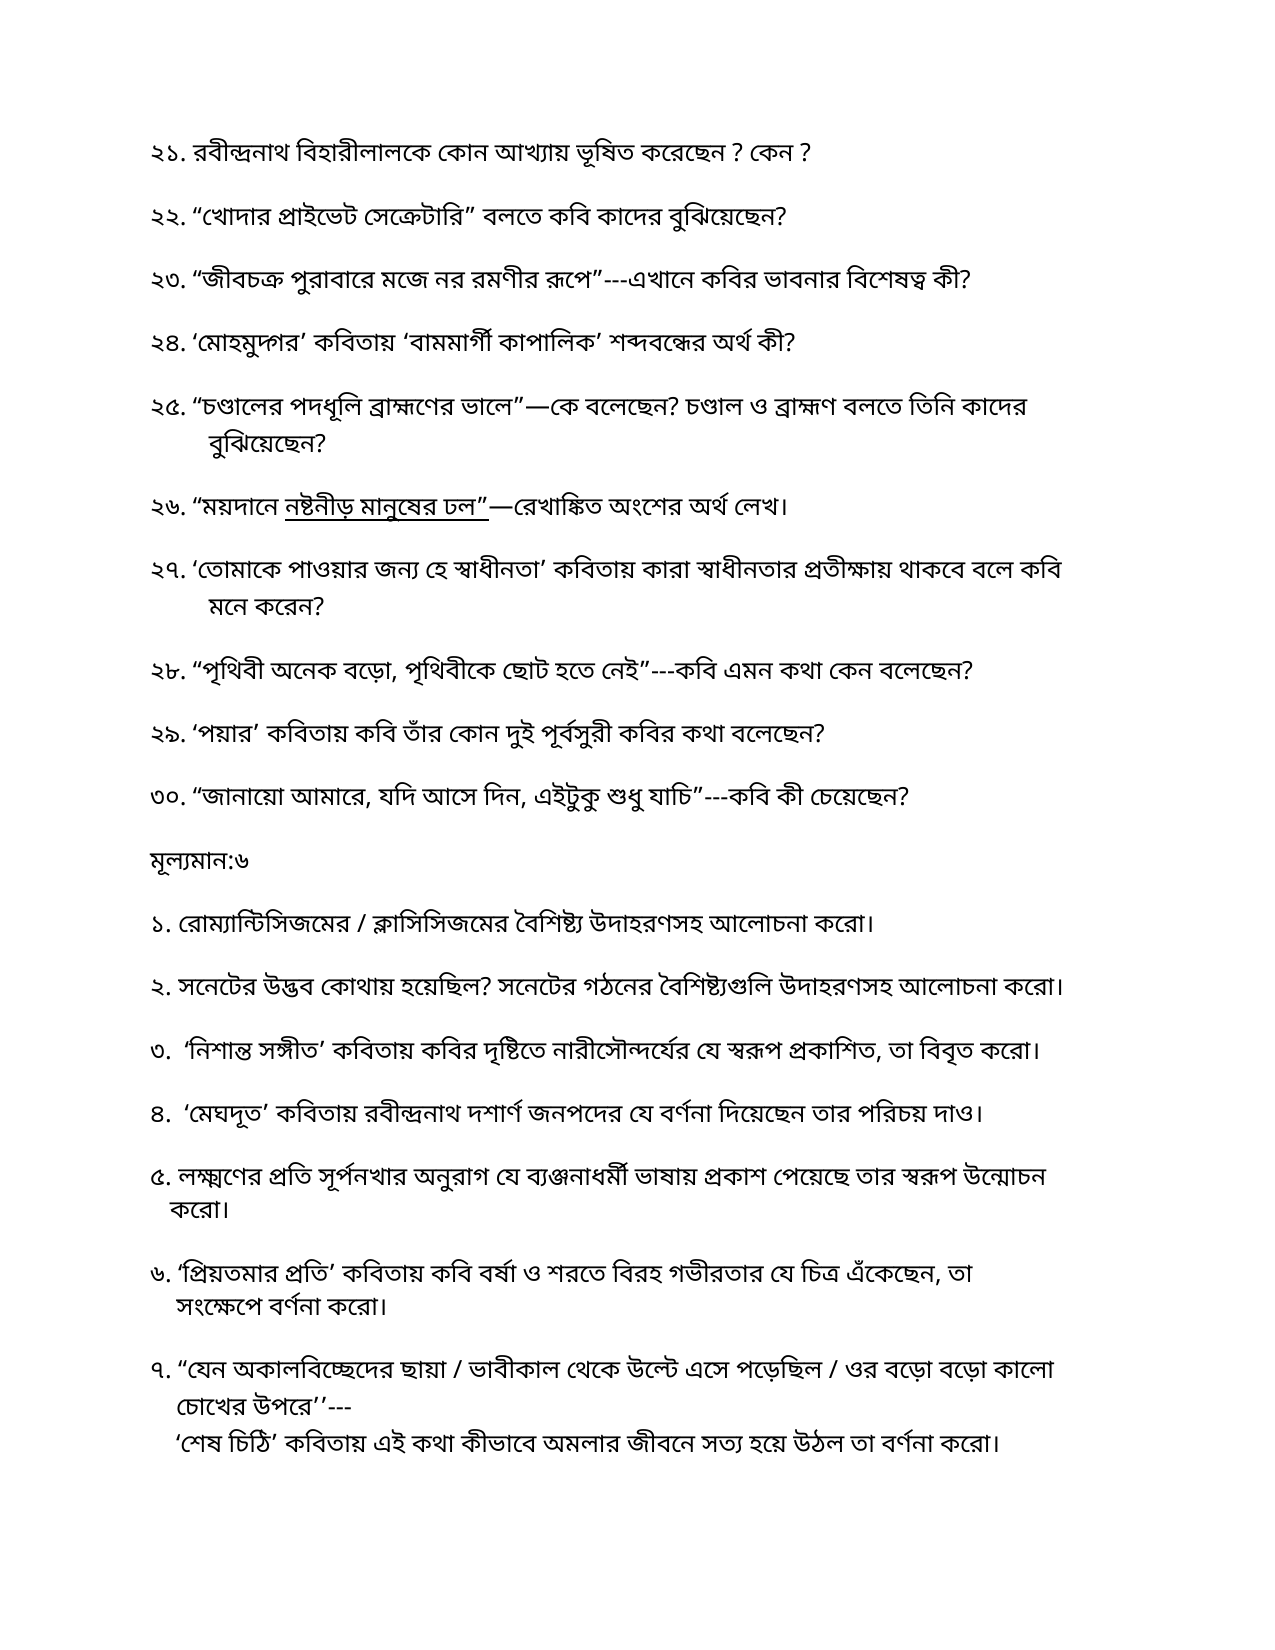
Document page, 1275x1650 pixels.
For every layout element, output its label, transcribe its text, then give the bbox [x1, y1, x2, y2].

text ২৭. ‘তোমাকে পাওয়ার জন্য হে স্বাধীনতা’ কবিতায় কারা স্বাধীনতার প্রতীক্ষায় থাকবে বলে কবি [150, 552, 1125, 589]
text ২৮. “পৃথিবী অনেক বড়ো, পৃথিবীকে ছোট হতে নেই”---কবি এমন কথা কেন বলেছেন? [150, 652, 1125, 689]
text ৩. ‘নিশান্ত সঙ্গীত’ কবিতায় কবির দৃষ্টিতে নারীসৌন্দর্যের যে স্বরূপ প্রকাশিত, তা বিবৃত করো। [150, 1032, 1125, 1069]
text ৭. “যেন অকালবিচ্ছেদের ছায়া / ভাবীকাল থেকে উল্টে এসে পড়েছিল / ওর বড়ো বড়ো কালো [150, 1352, 1125, 1389]
text করো। [150, 1196, 1125, 1229]
text ৬. ‘প্রিয়তমার প্রতি’ কবিতায় কবি বর্ষা ও শরতে বিরহ গভীরতার যে চিত্র এঁকেছেন, তা [150, 1255, 1125, 1292]
text চোখের উপরে’’--- [150, 1389, 1125, 1426]
text বুঝিয়েছেন? [150, 425, 1125, 462]
text ১. রোম্যান্টিসিজমের / ক্লাসিসিজমের বৈশিষ্ট্য উদাহরণসহ আলোচনা করো। [150, 906, 1125, 943]
text ‘শেষ চিঠি’ কবিতায় এই কথা কীভাবে অমলার জীবনে সত্য হয়ে উঠল তা বর্ণনা করো। [150, 1426, 1125, 1463]
text ৪. ‘মেঘদূত’ কবিতায় রবীন্দ্রনাথ দশার্ণ জনপদের যে বর্ণনা দিয়েছেন তার পরিচয় দাও। [150, 1096, 1125, 1133]
text সংক্ষেপে বর্ণনা করো। [150, 1292, 1125, 1326]
text ২২. “খোদার প্রাইভেট সেক্রেটারি” বলতে কবি কাদের বুঝিয়েছেন? [150, 198, 1125, 235]
text ৩০. “জানায়ো আমারে, যদি আসে দিন, এইটুকু শুধু যাচি”---কবি কী চেয়েছেন? [150, 779, 1125, 816]
text মূল্যমান:৬ [150, 842, 1125, 879]
text মনে করেন? [150, 589, 1125, 626]
text ৫. লক্ষ্মণের প্রতি সূর্পনখার অনুরাগ যে ব্যঞ্জনাধর্মী ভাষায় প্রকাশ পেয়েছে তার স্বরূপ উন্মোচন [150, 1159, 1125, 1196]
text ২১. রবীন্দ্রনাথ বিহারীলালকে কোন আখ্যায় ভূষিত করেছেন ? কেন ? [150, 135, 1125, 172]
text ২৪. ‘মোহমুদ্গর’ কবিতায় ‘বামমার্গী কাপালিক’ শব্দবন্ধের অর্থ কী? [150, 325, 1125, 362]
text ২৩. “জীবচক্র পুরাবারে মজে নর রমণীর রূপে”---এখানে কবির ভাবনার বিশেষত্ব কী? [150, 262, 1125, 299]
text ২৯. ‘পয়ার’ কবিতায় কবি তাঁর কোন দুই পূর্বসুরী কবির কথা বলেছেন? [150, 716, 1125, 753]
text ২. সনেটের উদ্ভব কোথায় হয়েছিল? সনেটের গঠনের বৈশিষ্ট্যগুলি উদাহরণসহ আলোচনা করো। [150, 969, 1125, 1006]
text ২৬. “ময়দানে নষ্টনীড় মানুষের ঢল”—রেখাঙ্কিত অংশের অর্থ লেখ। [150, 489, 1125, 526]
text ২৫. “চণ্ডালের পদধূলি ব্রাহ্মণের ভালে”—কে বলেছেন? চণ্ডাল ও ব্রাহ্মণ বলতে তিনি কাদের [150, 388, 1125, 425]
